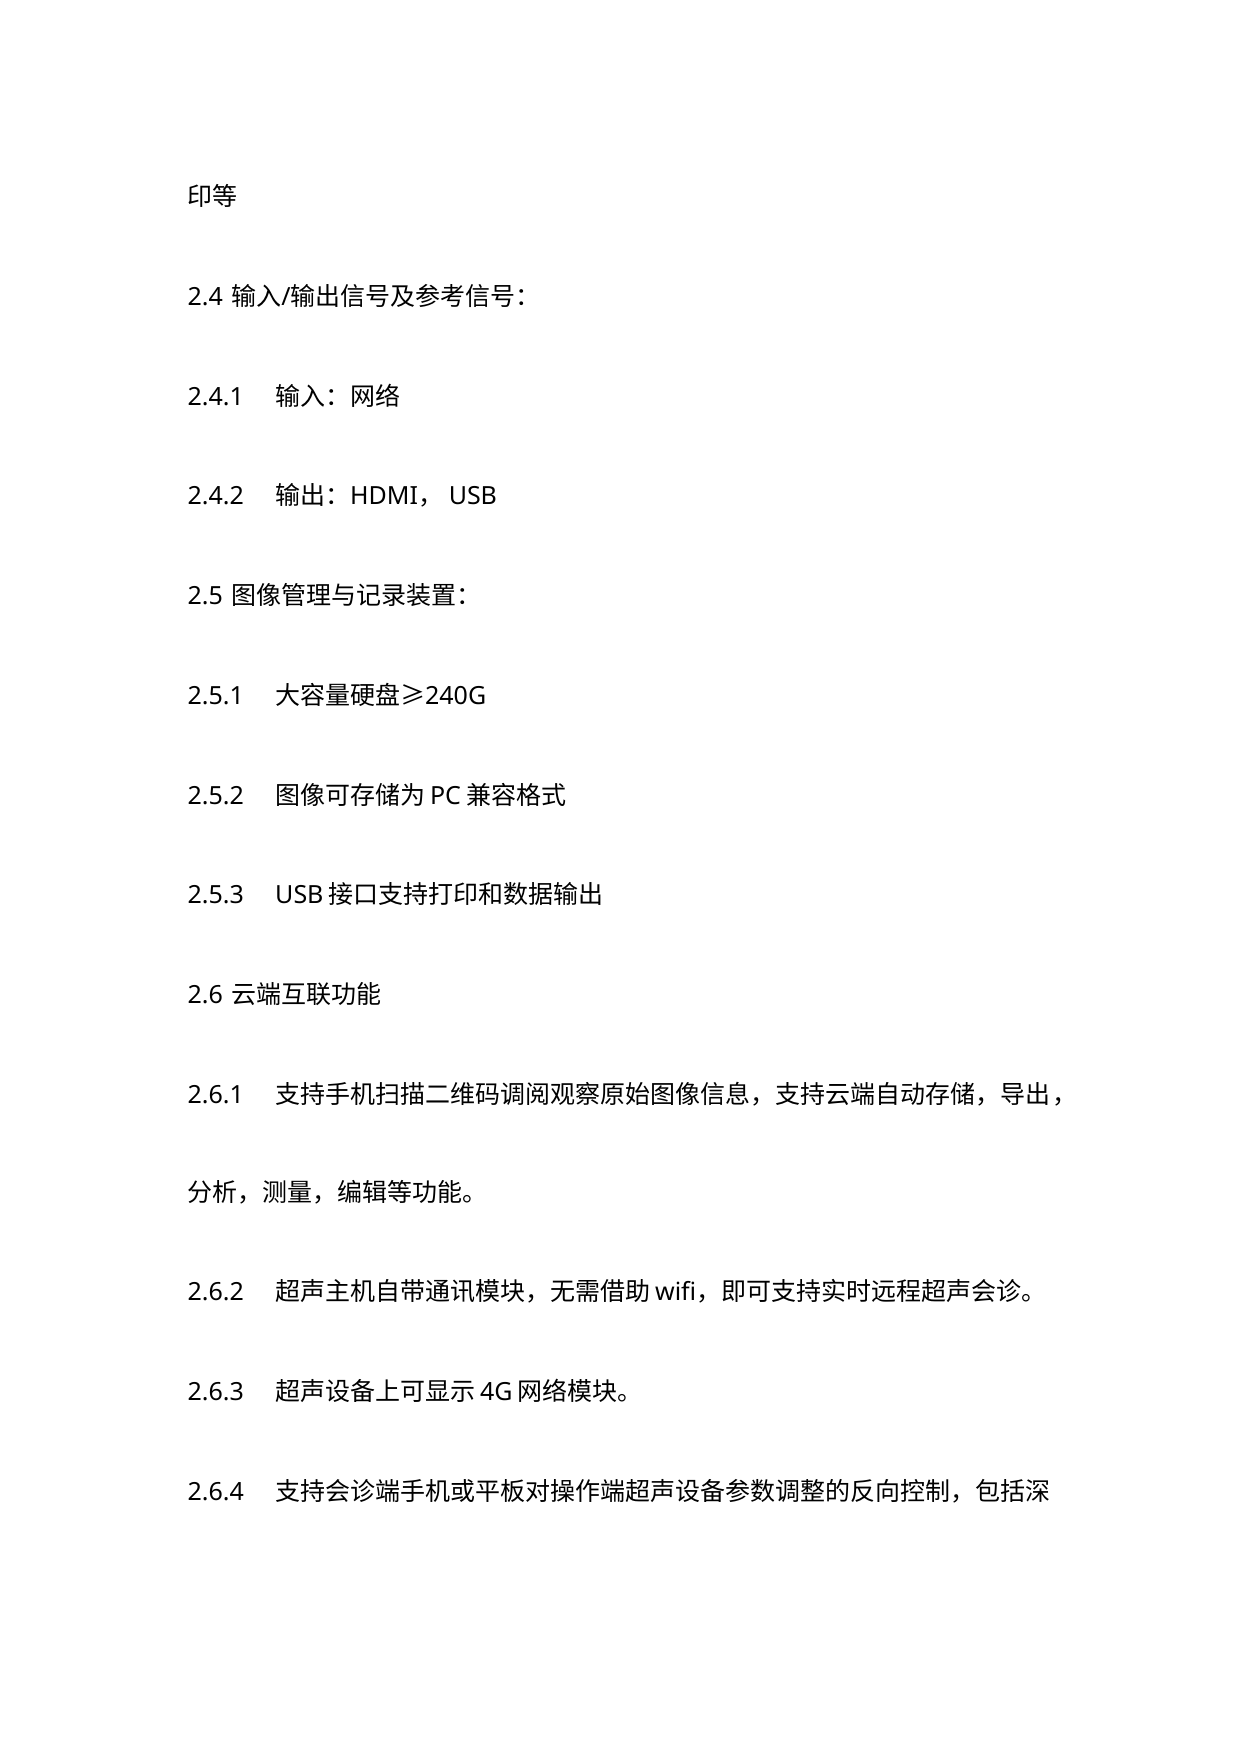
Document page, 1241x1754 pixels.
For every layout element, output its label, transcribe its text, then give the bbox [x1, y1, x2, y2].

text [187, 162, 1053, 227]
text 2.4 输入/输出信号及参考信号： [187, 262, 1053, 327]
text 2.6 云端互联功能 [187, 960, 1053, 1025]
text 2.5.1 大容量硬盘≥240G [187, 661, 1053, 726]
text 2.5.3 USB接口支持打印和数据输出 [187, 861, 1053, 926]
text 2.4.1 输入：网络 [187, 362, 1053, 427]
text 2.4.2 输出：HDMI， USB [187, 461, 1053, 526]
text 2.6.2 超声主机自带通讯模块，无需借助wifi，即可支持实时远程超声会诊。 [187, 1257, 1053, 1322]
text 2.5 图像管理与记录装置： [187, 561, 1053, 626]
text 2.5.2 图像可存储为PC兼容格式 [187, 761, 1053, 826]
text 2.6.3 超声设备上可显示4G网络模块。 [187, 1357, 1053, 1422]
text 2.6.1 支持手机扫描二维码调阅观察原始图像信息，支持云端自动存储，导出，分析，测量，编辑等功能。 [187, 1060, 1053, 1223]
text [187, 1457, 1053, 1522]
